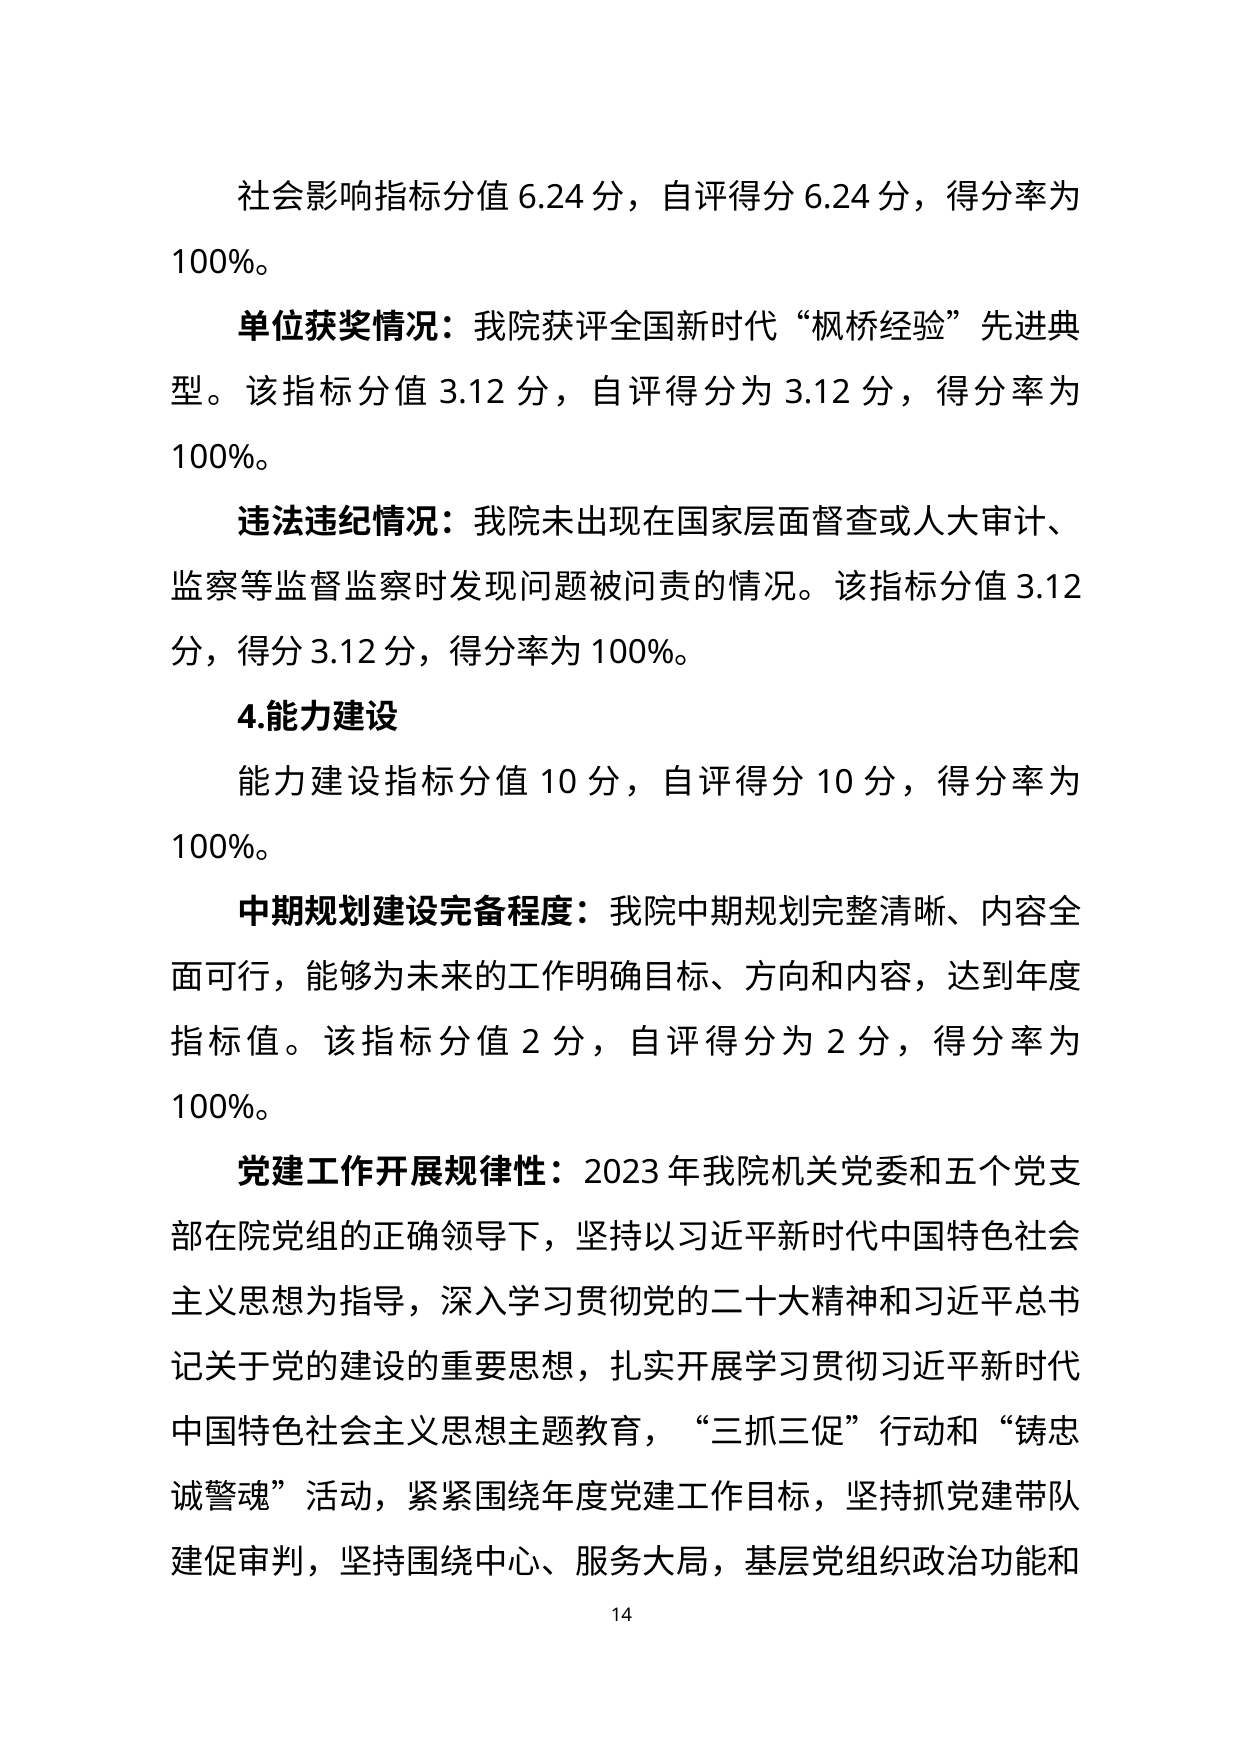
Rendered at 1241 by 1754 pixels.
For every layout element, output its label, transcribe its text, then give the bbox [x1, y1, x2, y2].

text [170, 1136, 1082, 1591]
subtitle 4.能力建设 [170, 681, 1082, 746]
text 单位获奖情况：我院获评全国新时代“枫桥经验”先进典型。该指标分值3.12分，自评得分为3.12分，得分率为100%。 [170, 291, 1082, 486]
text 能力建设指标分值10分，自评得分10分，得分率为100%。 [170, 746, 1082, 876]
text 社会影响指标分值6.24分，自评得分6.24分，得分率为100%。 [170, 161, 1082, 291]
text 违法违纪情况：我院未出现在国家层面督查或人大审计、监察等监督监察时发现问题被问责的情况。该指标分值3.12分，得分3.12分，得分率为100%。 [170, 486, 1082, 681]
text 中期规划建设完备程度：我院中期规划完整清晰、内容全面可行，能够为未来的工作明确目标、方向和内容，达到年度指标值。该指标分值2分，自评得分为2分，得分率为100%。 [170, 876, 1082, 1136]
